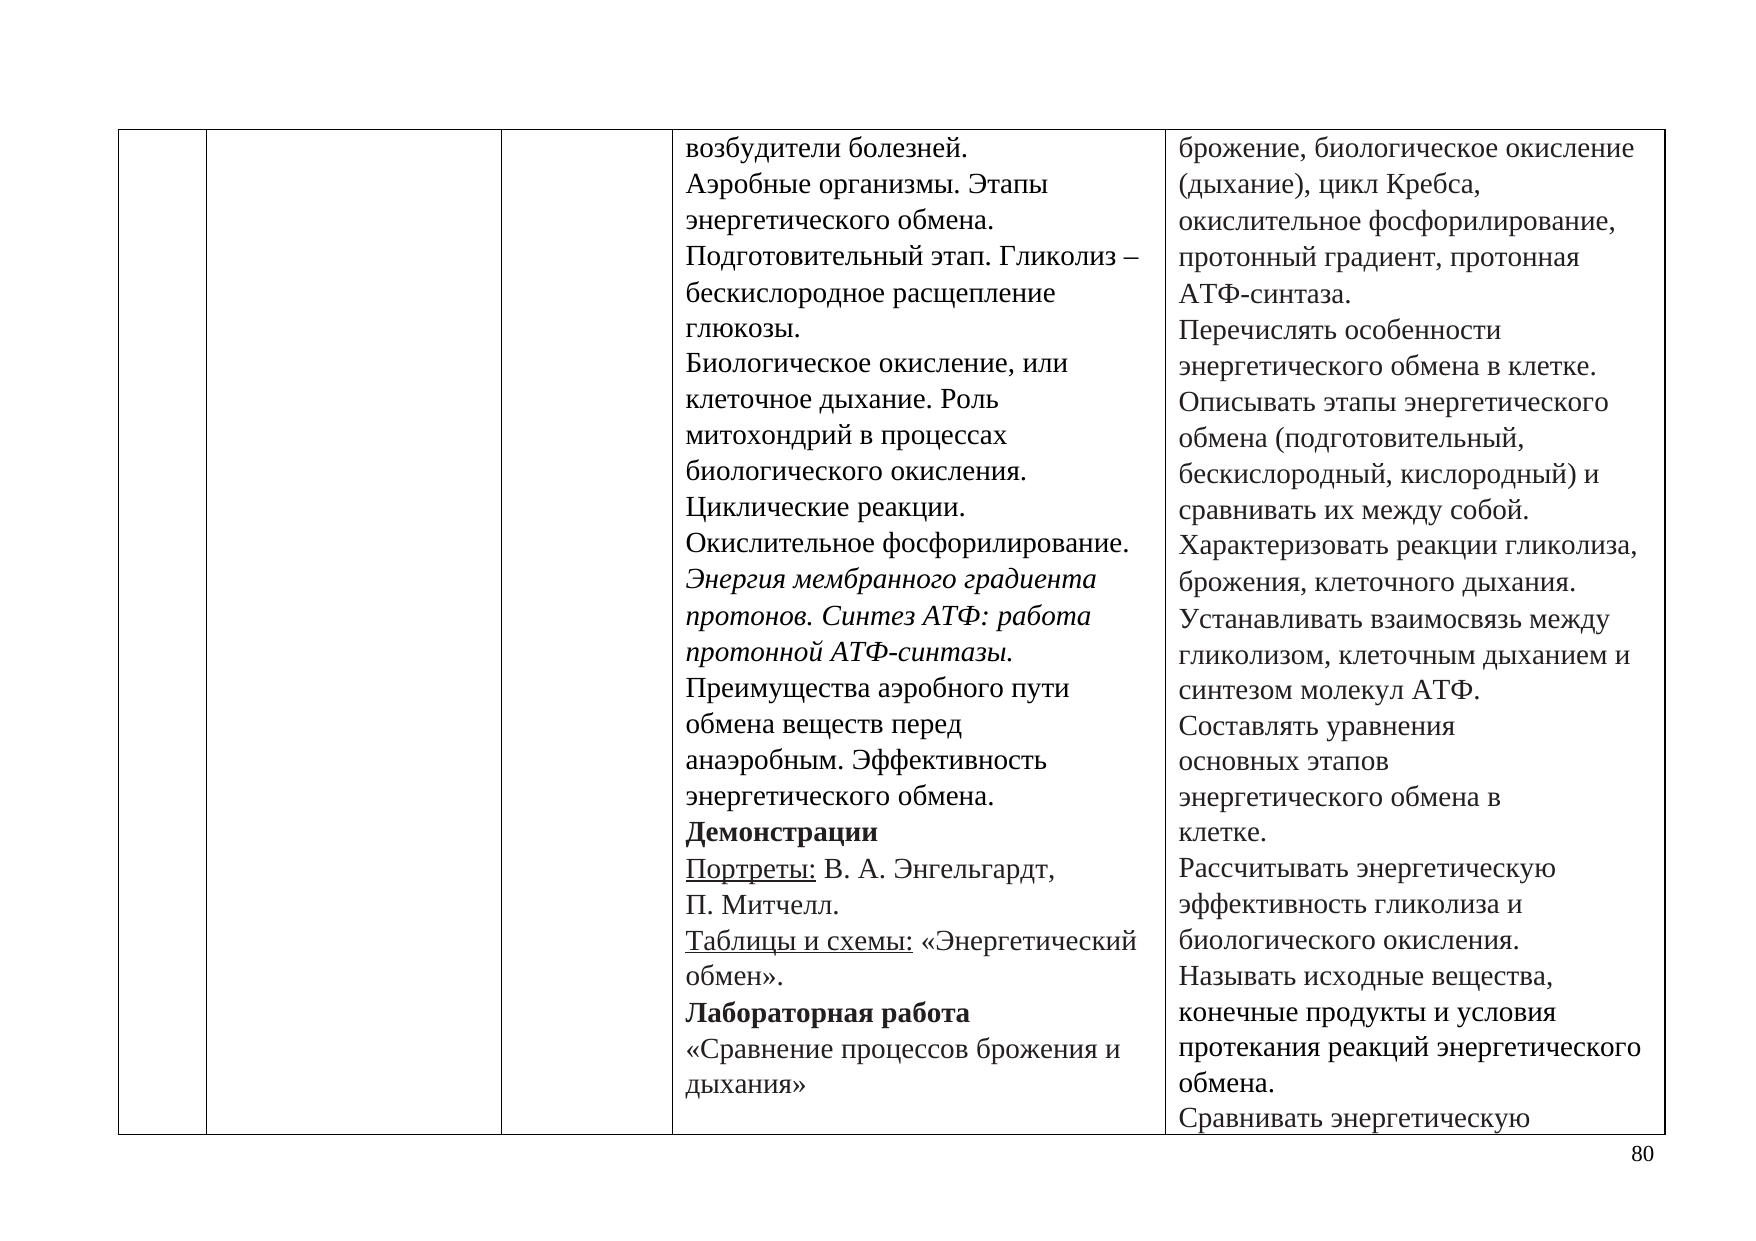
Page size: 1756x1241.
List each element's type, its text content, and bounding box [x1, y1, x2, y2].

table_header возбудители болезней. Аэробные организмы. Этапы энергетического обмена. Подготовительный этап. Гликолиз – бескислородное расщепление глюкозы. Биологическое окисление, или клеточное дыхание. Роль митохондрий в процессах биологического окисления. Циклические реакции. Окислительное фосфорилирование. Энергия мембранного градиента протонов. Синтез АТФ: работа протонной АТФ-синтазы. Преимущества аэробного пути обмена веществ перед анаэробным. Эффективность энергетического обмена. Демонстрации Портреты: В. А. Энгельгардт, П. Митчелл. Таблицы и схемы: «Энергетический обмен». Лабораторная работа «Сравнение процессов брожения и дыхания» [673, 130, 1165, 1134]
table_header [502, 130, 672, 1134]
table_header [207, 130, 501, 1134]
table_header брожение, биологическое окисление (дыхание), цикл Кребса, окислительное фосфорилирование, протонный градиент, протонная АТФ-синтаза. Перечислять особенности энергетического обмена в клетке. Описывать этапы энергетического обмена (подготовительный, бескислородный, кислородный) и сравнивать их между собой. Характеризовать реакции гликолиза, брожения, клеточного дыхания. Устанавливать взаимосвязь между гликолизом, клеточным дыханием и синтезом молекул АТФ. Составлять уравнения основных этапов энергетического обмена в клетке. Рассчитывать энергетическую эффективность гликолиза и биологического окисления. Называть исходные вещества, конечные продукты и условия протекания реакций энергетического обмена. Сравнивать энергетическую [1166, 130, 1664, 1134]
table_header [119, 130, 206, 1134]
